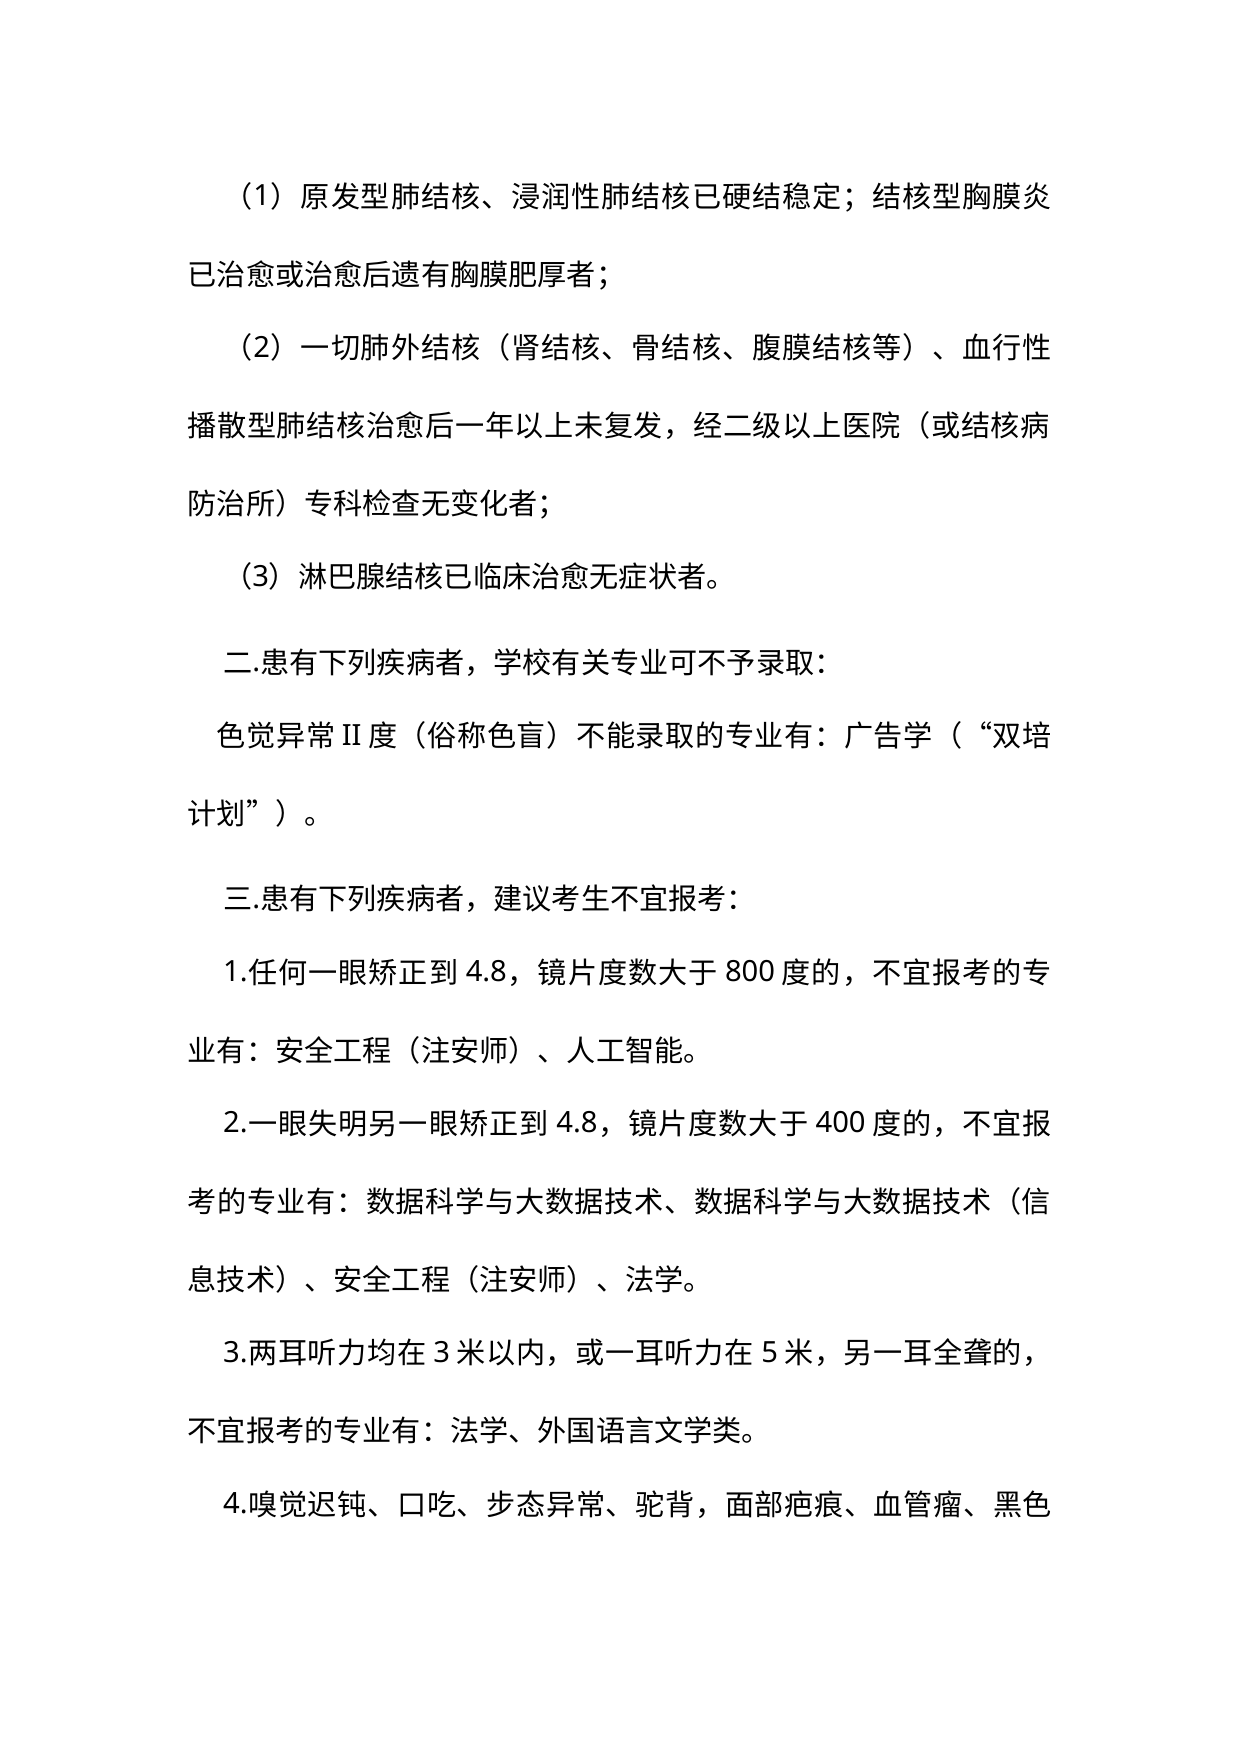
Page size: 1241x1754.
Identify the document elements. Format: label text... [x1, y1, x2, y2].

text （2）一切肺外结核（肾结核、骨结核、腹膜结核等）、血行性播散型肺结核治愈后一年以上未复发，经二级以上医院（或结核病防治所）专科检查无变化者； [187, 313, 1053, 534]
text 色觉异常II度（俗称色盲）不能录取的专业有：广告学（“双培计划”）。 [187, 701, 1053, 844]
text 二.患有下列疾病者，学校有关专业可不予录取： [187, 628, 1053, 693]
text 3.两耳听力均在3米以内，或一耳听力在5米，另一耳全聋的，不宜报考的专业有：法学、外国语言文学类。 [187, 1318, 1053, 1461]
text 2.一眼失明另一眼矫正到4.8，镜片度数大于400度的，不宜报考的专业有：数据科学与大数据技术、数据科学与大数据技术（信息技术）、安全工程（注安师）、法学。 [187, 1089, 1053, 1310]
text 三.患有下列疾病者，建议考生不宜报考： [187, 864, 1053, 929]
text （3）淋巴腺结核已临床治愈无症状者。 [187, 543, 1053, 608]
text 1.任何一眼矫正到4.8，镜片度数大于800度的，不宜报考的专业有：安全工程（注安师）、人工智能。 [187, 938, 1053, 1081]
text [187, 1470, 1053, 1535]
text （1）原发型肺结核、浸润性肺结核已硬结稳定；结核型胸膜炎已治愈或治愈后遗有胸膜肥厚者； [187, 162, 1053, 305]
